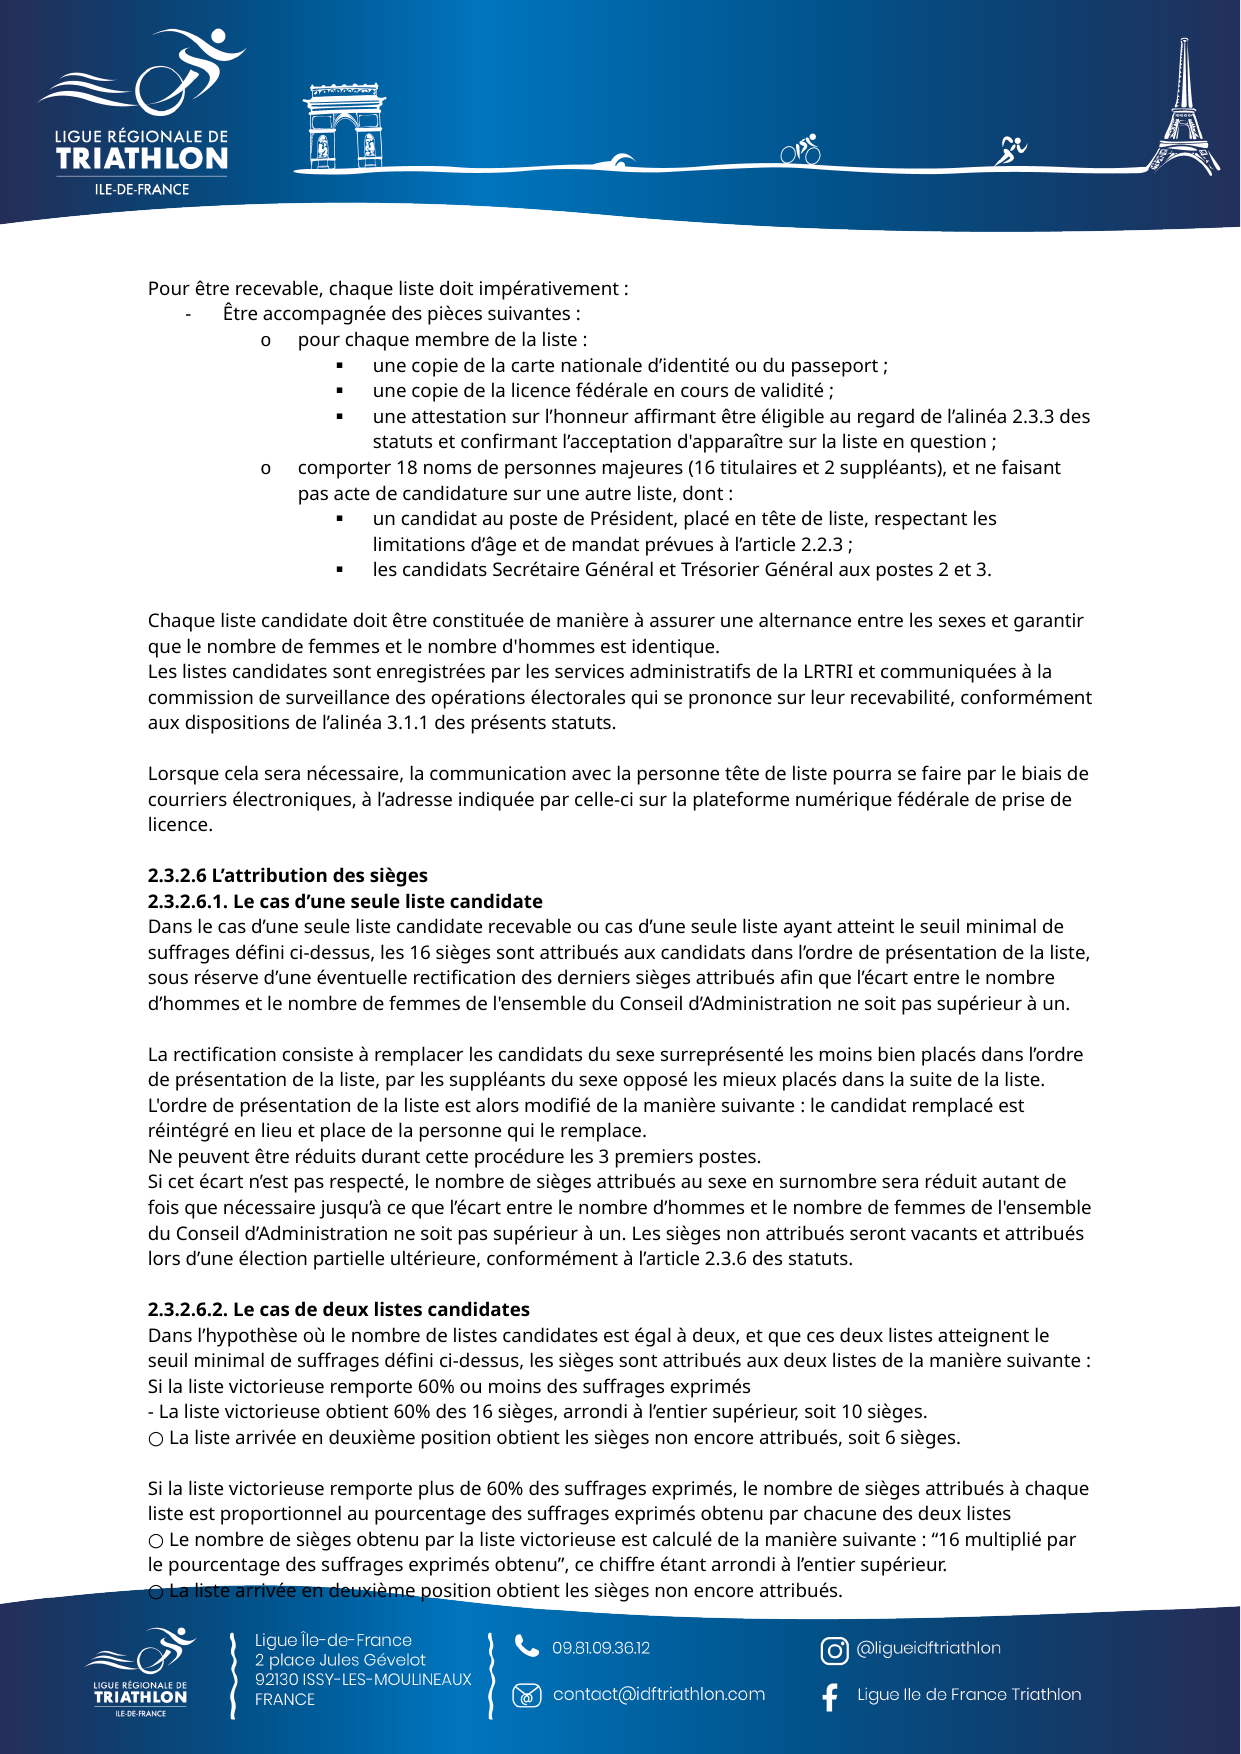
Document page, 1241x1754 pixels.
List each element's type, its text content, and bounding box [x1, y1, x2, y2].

list une copie de la carte nationale d’identité ou du passeport ; [335, 352, 1093, 377]
text Dans l’hypothèse où le nombre de listes candidates est égal à deux, et que ces deux listes atteignent le seuil minimal de suffrages défini ci-dessus, les sièges sont attribués aux deux listes de la manière suivante : [148, 1322, 1093, 1373]
text Dans le cas d’une seule liste candidate recevable ou cas d’une seule liste ayant atteint le seuil minimal de suffrages défini ci-dessus, les 16 sièges sont attribués aux candidats dans l’ordre de présentation de la liste, sous réserve d’une éventuelle rectification des derniers sièges attribués afin que l’écart entre le nombre d’hommes et le nombre de femmes de l'ensemble du Conseil d’Administration ne soit pas supérieur à un. [148, 914, 1093, 1016]
text 2.3.2.6.2. Le cas de deux listes candidates [148, 1296, 1093, 1322]
text 2.3.2.6.1. Le cas d’une seule liste candidate [148, 888, 1093, 914]
text - La liste victorieuse obtient 60% des 16 sièges, arrondi à l’entier supérieur, soit 10 sièges. [148, 1398, 1093, 1424]
text 2.3.2.6 L’attribution des sièges [148, 863, 1093, 888]
list un candidat au poste de Président, placé en tête de liste, respectant les limitations d’âge et de mandat prévues à l’article 2.2.3 ; [335, 505, 1093, 556]
list une copie de la licence fédérale en cours de validité ; [335, 377, 1093, 403]
list les candidats Secrétaire Général et Trésorier Général aux postes 2 et 3. [335, 556, 1093, 582]
text Ne peuvent être réduits durant cette procédure les 3 premiers postes. [148, 1143, 1093, 1169]
text Si cet écart n’est pas respecté, le nombre de sièges attribués au sexe en surnombre sera réduit autant de fois que nécessaire jusqu’à ce que l’écart entre le nombre d’hommes et le nombre de femmes de l'ensemble du Conseil d’Administration ne soit pas supérieur à un. Les sièges non attribués seront vacants et attribués lors d’une élection partielle ultérieure, conformément à l’article 2.3.6 des statuts. [148, 1169, 1093, 1271]
list comporter 18 noms de personnes majeures (16 titulaires et 2 suppléants), et ne faisant pas acte de candidature sur une autre liste, dont : [260, 454, 1093, 505]
text Lorsque cela sera nécessaire, la communication avec la personne tête de liste pourra se faire par le biais de courriers électroniques, à l’adresse indiquée par celle-ci sur la plateforme numérique fédérale de prise de licence. [148, 761, 1093, 837]
text ○ La liste arrivée en deuxième position obtient les sièges non encore attribués. [148, 1577, 1093, 1603]
text Si la liste victorieuse remporte 60% ou moins des suffrages exprimés [148, 1373, 1093, 1398]
list Être accompagnée des pièces suivantes : [185, 301, 1093, 326]
list une attestation sur l’honneur affirmant être éligible au regard de l’alinéa 2.3.3 des statuts et confirmant l’acceptation d'apparaître sur la liste en question ; [335, 403, 1093, 454]
picture [0, 1585, 1241, 1754]
list pour chaque membre de la liste : [260, 326, 1093, 352]
text Les listes candidates sont enregistrées par les services administratifs de la LRTRI et communiquées à la commission de surveillance des opérations électorales qui se prononce sur leur recevabilité, conformément aux dispositions de l’alinéa 3.1.1 des présents statuts. [148, 658, 1093, 735]
picture [0, 0, 1241, 232]
text Chaque liste candidate doit être constituée de manière à assurer une alternance entre les sexes et garantir que le nombre de femmes et le nombre d'hommes est identique. [148, 607, 1093, 658]
text ○ La liste arrivée en deuxième position obtient les sièges non encore attribués, soit 6 sièges. [148, 1424, 1093, 1449]
text Pour être recevable, chaque liste doit impérativement : [148, 275, 1093, 301]
text La rectification consiste à remplacer les candidats du sexe surreprésenté les moins bien placés dans l’ordre de présentation de la liste, par les suppléants du sexe opposé les mieux placés dans la suite de la liste. [148, 1041, 1093, 1092]
text ○ Le nombre de sièges obtenu par la liste victorieuse est calculé de la manière suivante : “16 multiplié par le pourcentage des suffrages exprimés obtenu”, ce chiffre étant arrondi à l’entier supérieur. [148, 1526, 1093, 1577]
text Si la liste victorieuse remporte plus de 60% des suffrages exprimés, le nombre de sièges attribués à chaque liste est proportionnel au pourcentage des suffrages exprimés obtenu par chacune des deux listes [148, 1475, 1093, 1526]
text L'ordre de présentation de la liste est alors modifié de la manière suivante : le candidat remplacé est réintégré en lieu et place de la personne qui le remplace. [148, 1092, 1093, 1143]
